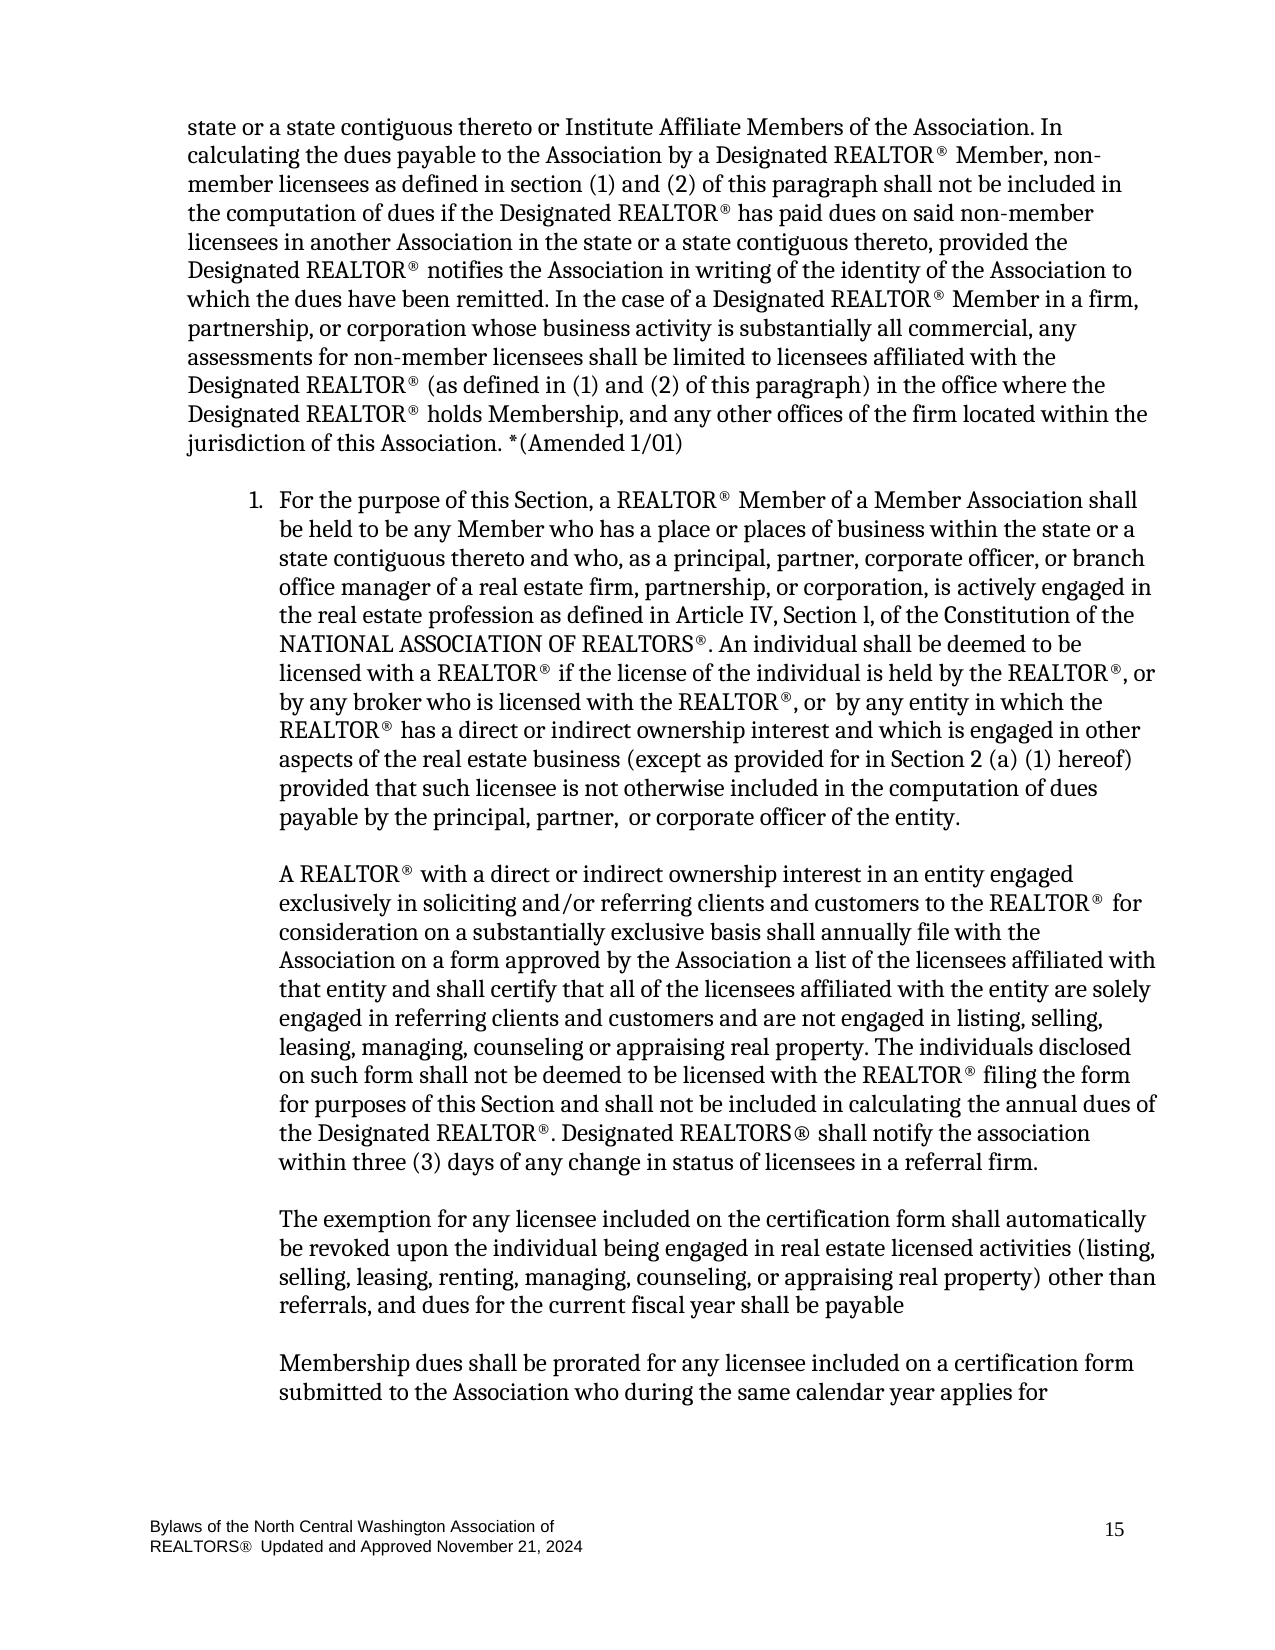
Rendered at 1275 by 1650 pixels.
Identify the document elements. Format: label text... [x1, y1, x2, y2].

text state or a state contiguous thereto or Institute Affiliate Members of the Association. In calculating the dues payable to the Association by a Designated REALTOR® Member, non- member licensees as defined in section (1) and (2) of this paragraph shall not be included in the computation of dues if the Designated REALTOR® has paid dues on said non-member licensees in another Association in the state or a state contiguous thereto, provided the Designated REALTOR® notifies the Association in writing of the identity of the Association to which the dues have been remitted. In the case of a Designated REALTOR® Member in a firm, partnership, or corporation whose business activity is substantially all commercial, any assessments for non-member licensees shall be limited to licensees affiliated with the Designated REALTOR® (as defined in (1) and (2) of this paragraph) in the office where the Designated REALTOR® holds Membership, and any other offices of the firm located within the jurisdiction of this Association. *(Amended 1/01) [187, 112, 1161, 457]
list For the purpose of this Section, a REALTOR® Member of a Member Association shall be held to be any Member who has a place or places of business within the state or a state contiguous thereto and who, as a principal, partner, corporate officer, or branch office manager of a real estate firm, partnership, or corporation, is actively engaged in the real estate profession as defined in Article IV, Section l, of the Constitution of the NATIONAL ASSOCIATION OF REALTORS®. An individual shall be deemed to be licensed with a REALTOR® if the license of the individual is held by the REALTOR®, or by any broker who is licensed with the REALTOR®, or by any entity in which the REALTOR® has a direct or indirect ownership interest and which is engaged in other aspects of the real estate business (except as provided for in Section 2 (a) (1) hereof) provided that such licensee is not otherwise included in the computation of dues payable by the principal, partner, or corporate officer of the entity. [249, 486, 1161, 831]
text The exemption for any licensee included on the certification form shall automatically be revoked upon the individual being engaged in real estate licensed activities (listing, selling, leasing, renting, managing, counseling, or appraising real property) other than referrals, and dues for the current fiscal year shall be payable [279, 1205, 1173, 1320]
text Membership dues shall be prorated for any licensee included on a certification form submitted to the Association who during the same calendar year applies for [279, 1349, 1161, 1406]
text A REALTOR® with a direct or indirect ownership interest in an entity engaged exclusively in soliciting and/or referring clients and customers to the REALTOR® for consideration on a substantially exclusive basis shall annually file with the Association on a form approved by the Association a list of the licensees affiliated with that entity and shall certify that all of the licensees affiliated with the entity are solely engaged in referring clients and customers and are not engaged in listing, selling, leasing, managing, counseling or appraising real property. The individuals disclosed on such form shall not be deemed to be licensed with the REALTOR® filing the form for purposes of this Section and shall not be included in calculating the annual dues of the Designated REALTOR®. Designated REALTORS® shall notify the association within three (3) days of any change in status of licensees in a referral firm. [279, 860, 1161, 1176]
